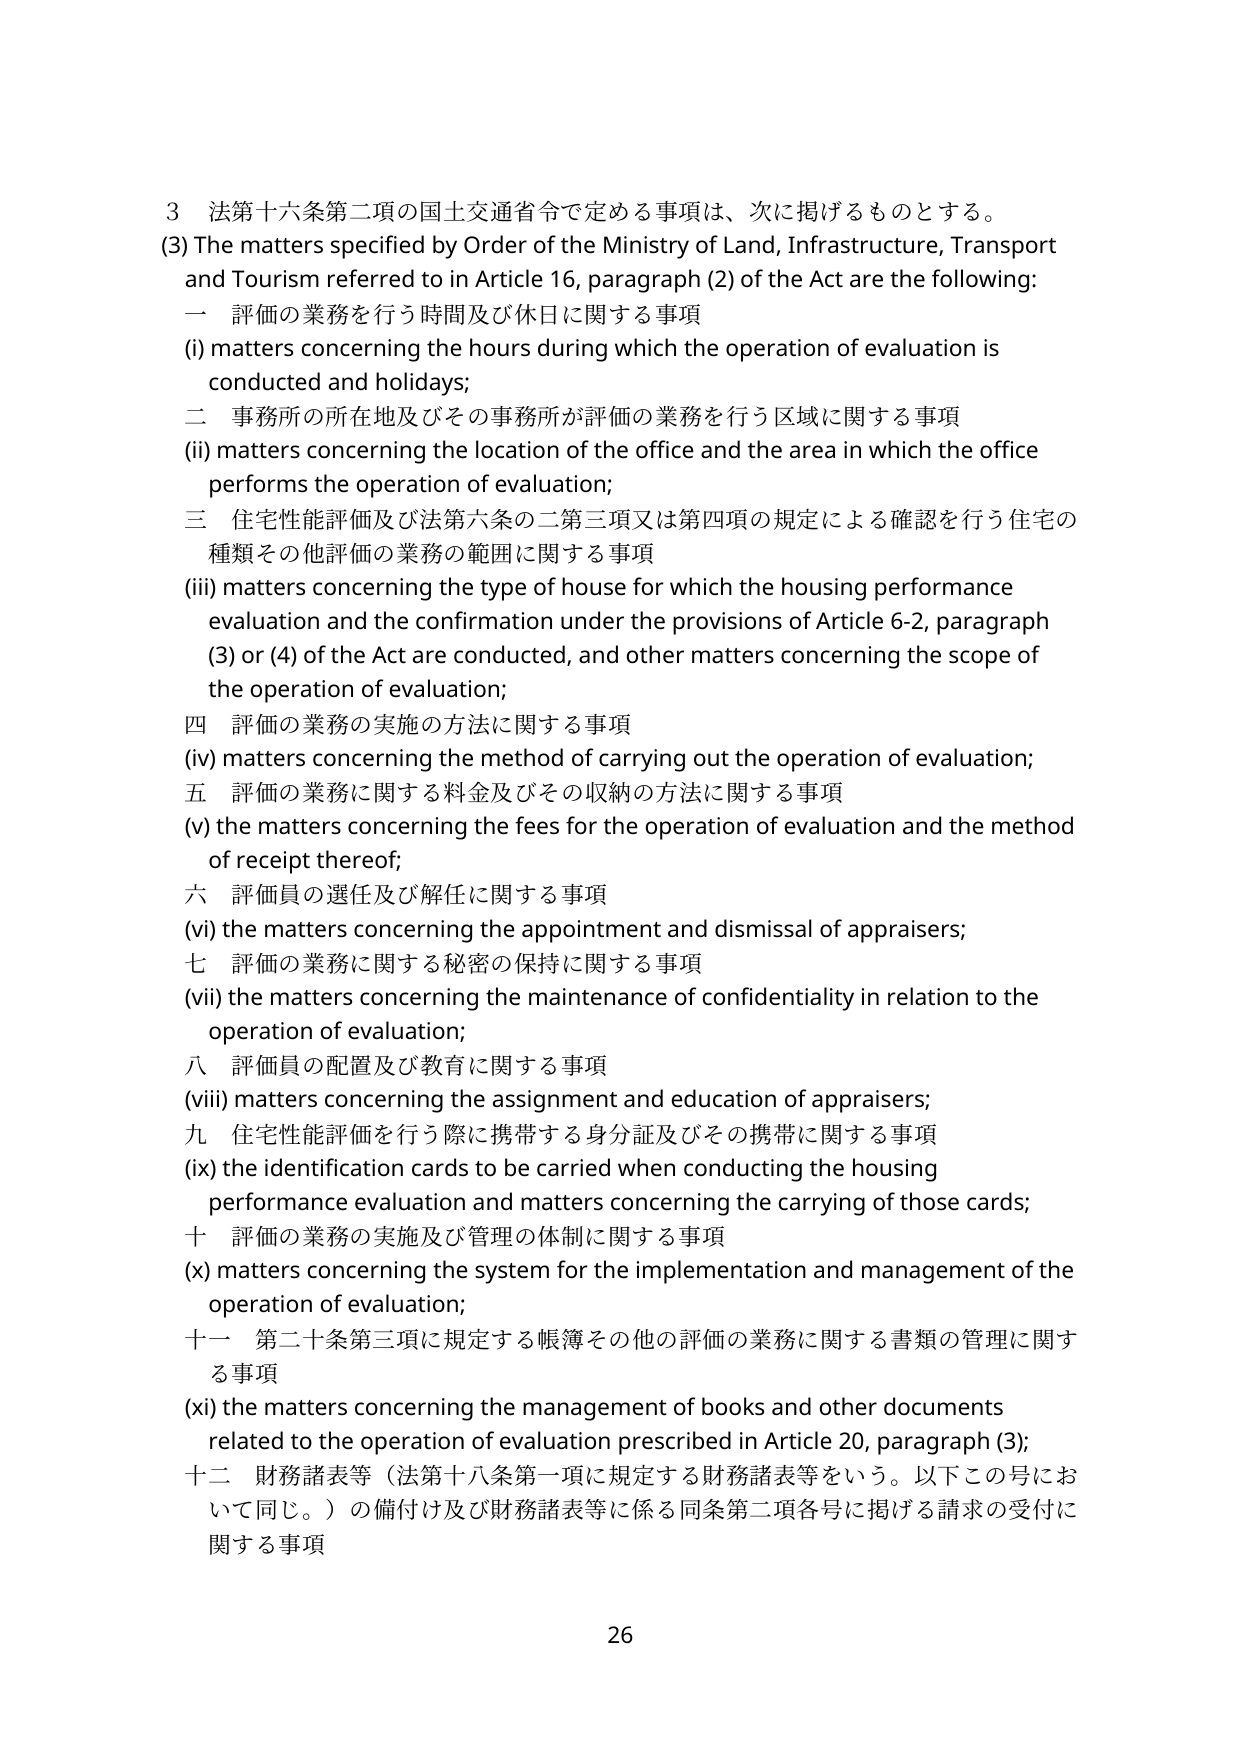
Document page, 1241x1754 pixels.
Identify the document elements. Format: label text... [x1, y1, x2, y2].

text 五 評価の業務に関する料金及びその収納の方法に関する事項 [184, 774, 1079, 809]
text (vii) the matters concerning the maintenance of confidentiality in relation to the operation of evaluation; [184, 979, 1079, 1048]
text (x) matters concerning the system for the implementation and management of the operation of evaluation; [184, 1253, 1079, 1321]
text 一 評価の業務を行う時間及び休日に関する事項 [184, 296, 1079, 330]
text 九 住宅性能評価を行う際に携帯する身分証及びその携帯に関する事項 [184, 1116, 1079, 1150]
text 十一 第二十条第三項に規定する帳簿その他の評価の業務に関する書類の管理に関する事項 [184, 1321, 1079, 1389]
text 八 評価員の配置及び教育に関する事項 [184, 1048, 1079, 1082]
text 三 住宅性能評価及び法第六条の二第三項又は第四項の規定による確認を行う住宅の種類その他評価の業務の範囲に関する事項 [184, 501, 1079, 569]
text (vi) the matters concerning the appointment and dismissal of appraisers; [184, 911, 1079, 945]
text 十 評価の業務の実施及び管理の体制に関する事項 [184, 1219, 1079, 1253]
text 七 評価の業務に関する秘密の保持に関する事項 [184, 945, 1079, 979]
text (viii) matters concerning the assignment and education of appraisers; [184, 1082, 1079, 1116]
text (v) the matters concerning the fees for the operation of evaluation and the method of receipt thereof; [184, 809, 1079, 877]
text ３ 法第十六条第二項の国土交通省令で定める事項は、次に掲げるものとする。 [161, 194, 1079, 228]
text (xi) the matters concerning the management of books and other documents related to the operation of evaluation prescribed in Article 20, paragraph (3); [184, 1389, 1079, 1458]
text (ix) the identification cards to be carried when conducting the housing performance evaluation and matters concerning the carrying of those cards; [184, 1150, 1079, 1219]
text (iv) matters concerning the method of carrying out the operation of evaluation; [184, 740, 1079, 774]
text (i) matters concerning the hours during which the operation of evaluation is conducted and holidays; [184, 330, 1079, 399]
text 二 事務所の所在地及びその事務所が評価の業務を行う区域に関する事項 [184, 399, 1079, 433]
text (3) The matters specified by Order of the Ministry of Land, Infrastructure, Transport and Tourism referred to in Article 16, paragraph (2) of the Act are the following: [161, 228, 1079, 296]
text (ii) matters concerning the location of the office and the area in which the office performs the operation of evaluation; [184, 433, 1079, 501]
text 四 評価の業務の実施の方法に関する事項 [184, 706, 1079, 740]
text 六 評価員の選任及び解任に関する事項 [184, 877, 1079, 911]
text 十二 財務諸表等（法第十八条第一項に規定する財務諸表等をいう。以下この号において同じ。）の備付け及び財務諸表等に係る同条第二項各号に掲げる請求の受付に関する事項 [184, 1458, 1079, 1560]
text (iii) matters concerning the type of house for which the housing performance evaluation and the confirmation under the provisions of Article 6-2, paragraph (3) or (4) of the Act are conducted, and other matters concerning the scope of the operation of evaluation; [184, 569, 1079, 706]
